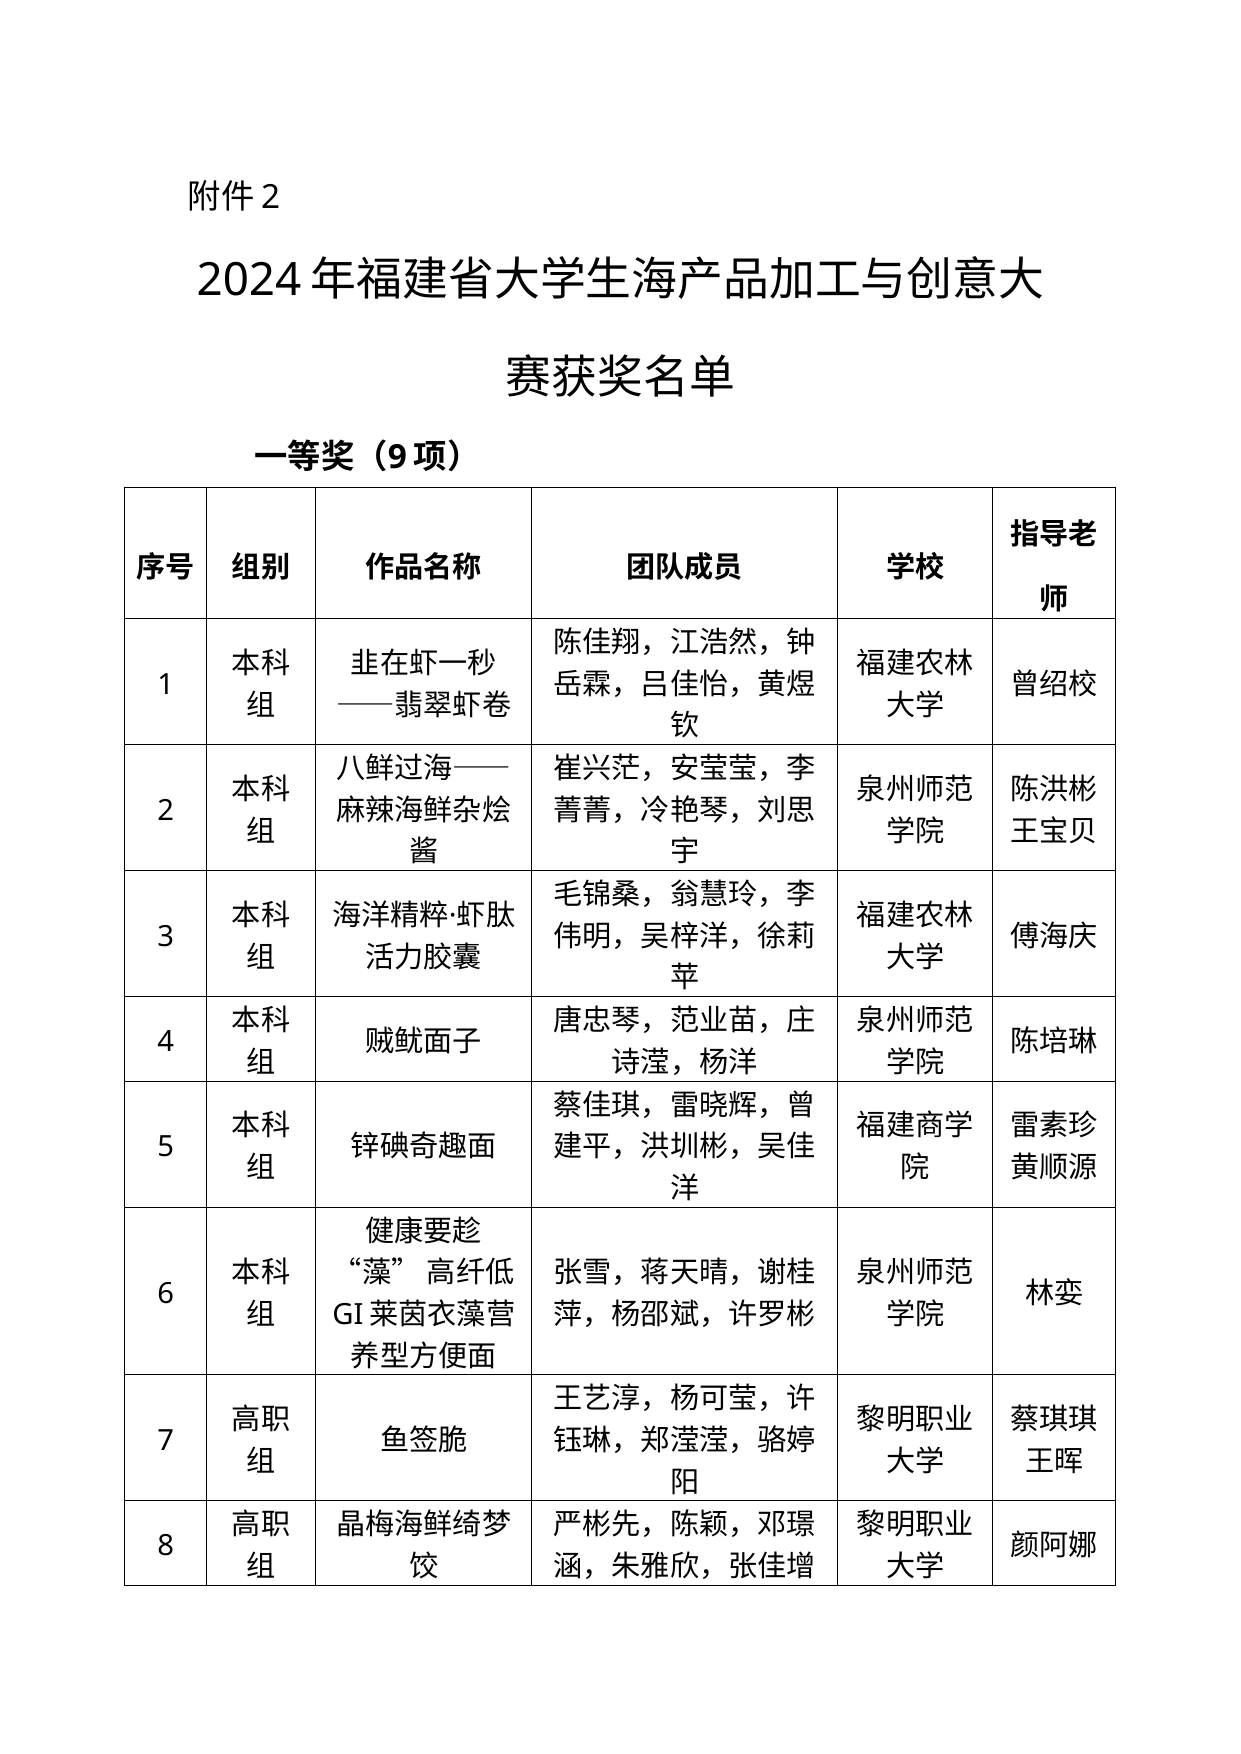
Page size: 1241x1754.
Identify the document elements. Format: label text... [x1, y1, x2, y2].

text 附件2 [187, 162, 1053, 227]
table_cell 陈培琳 [993, 997, 1115, 1081]
text 2024年福建省大学生海产品加工与创意大赛获奖名单 [187, 227, 1053, 422]
table_cell 本科组 [207, 1208, 315, 1374]
table_cell 福建农林大学 [838, 871, 992, 996]
table_cell 崔兴茫，安莹莹，李菁菁，冷艳琴，刘思宇 [532, 745, 837, 870]
table_cell 黎明职业大学 [838, 1501, 992, 1585]
table_cell 福建农林大学 [838, 619, 992, 744]
table_cell 黎明职业大学 [838, 1375, 992, 1500]
table_cell 7 [125, 1375, 206, 1500]
table_cell 8 [125, 1501, 206, 1585]
table_cell 本科组 [207, 619, 315, 744]
table_cell 6 [125, 1208, 206, 1374]
table_header 学校 [838, 488, 992, 618]
table_cell 本科组 [207, 1082, 315, 1207]
table_cell 贼鱿面子 [316, 997, 531, 1081]
table_cell 唐忠琴，范业苗，庄诗滢，杨洋 [532, 997, 837, 1081]
table_cell 海洋精粹·虾肽活力胶囊 [316, 871, 531, 996]
table_header 指导老师 [993, 488, 1115, 618]
table_cell 1 [125, 619, 206, 744]
table_cell 曾绍校 [993, 619, 1115, 744]
table_cell 雷素珍 黄顺源 [993, 1082, 1115, 1207]
table_cell 林娈 [993, 1208, 1115, 1374]
table_cell 本科组 [207, 997, 315, 1081]
table_cell 张雪，蒋天晴，谢桂萍，杨邵斌，许罗彬 [532, 1208, 837, 1374]
table_cell 蔡佳琪，雷晓辉，曾建平，洪圳彬，吴佳洋 [532, 1082, 837, 1207]
table_cell 锌碘奇趣面 [316, 1082, 531, 1207]
table_cell 王艺淳，杨可莹，许钰琳，郑滢滢，骆婷阳 [532, 1375, 837, 1500]
table_header 作品名称 [316, 488, 531, 618]
table_cell 高职组 [207, 1501, 315, 1585]
table_header 序号 [125, 488, 206, 618]
table_cell 泉州师范学院 [838, 745, 992, 870]
table_cell 傅海庆 [993, 871, 1115, 996]
table_header 组别 [207, 488, 315, 618]
table_cell 本科组 [207, 745, 315, 870]
table_cell 晶梅海鲜绮梦饺 [316, 1501, 531, 1585]
table_cell 鱼签脆 [316, 1375, 531, 1500]
table_cell 健康要趁“藻” 高纤低GI莱茵衣藻营养型方便面 [316, 1208, 531, 1374]
table_cell 八鲜过海——麻辣海鲜杂烩酱 [316, 745, 531, 870]
table_cell 3 [125, 871, 206, 996]
table_cell 泉州师范学院 [838, 997, 992, 1081]
table_cell 韭在虾一秒——翡翠虾卷 [316, 619, 531, 744]
table_cell 5 [125, 1082, 206, 1207]
table_cell 严彬先，陈颖，邓璟涵，朱雅欣，张佳增 [532, 1501, 837, 1585]
table_cell 陈佳翔，江浩然，钟岳霖，吕佳怡，黄煜钦 [532, 619, 837, 744]
table_cell 2 [125, 745, 206, 870]
table_cell 颜阿娜 [993, 1501, 1115, 1585]
text 一等奖（9项） [187, 422, 1053, 487]
table_cell 陈洪彬 王宝贝 [993, 745, 1115, 870]
table_cell 4 [125, 997, 206, 1081]
table_header 团队成员 [532, 488, 837, 618]
table_cell 蔡琪琪 王晖 [993, 1375, 1115, 1500]
table_cell 高职组 [207, 1375, 315, 1500]
table_cell 本科组 [207, 871, 315, 996]
table_cell 泉州师范学院 [838, 1208, 992, 1374]
table_cell 福建商学院 [838, 1082, 992, 1207]
table_cell 毛锦桑，翁慧玲，李伟明，吴梓洋，徐莉苹 [532, 871, 837, 996]
